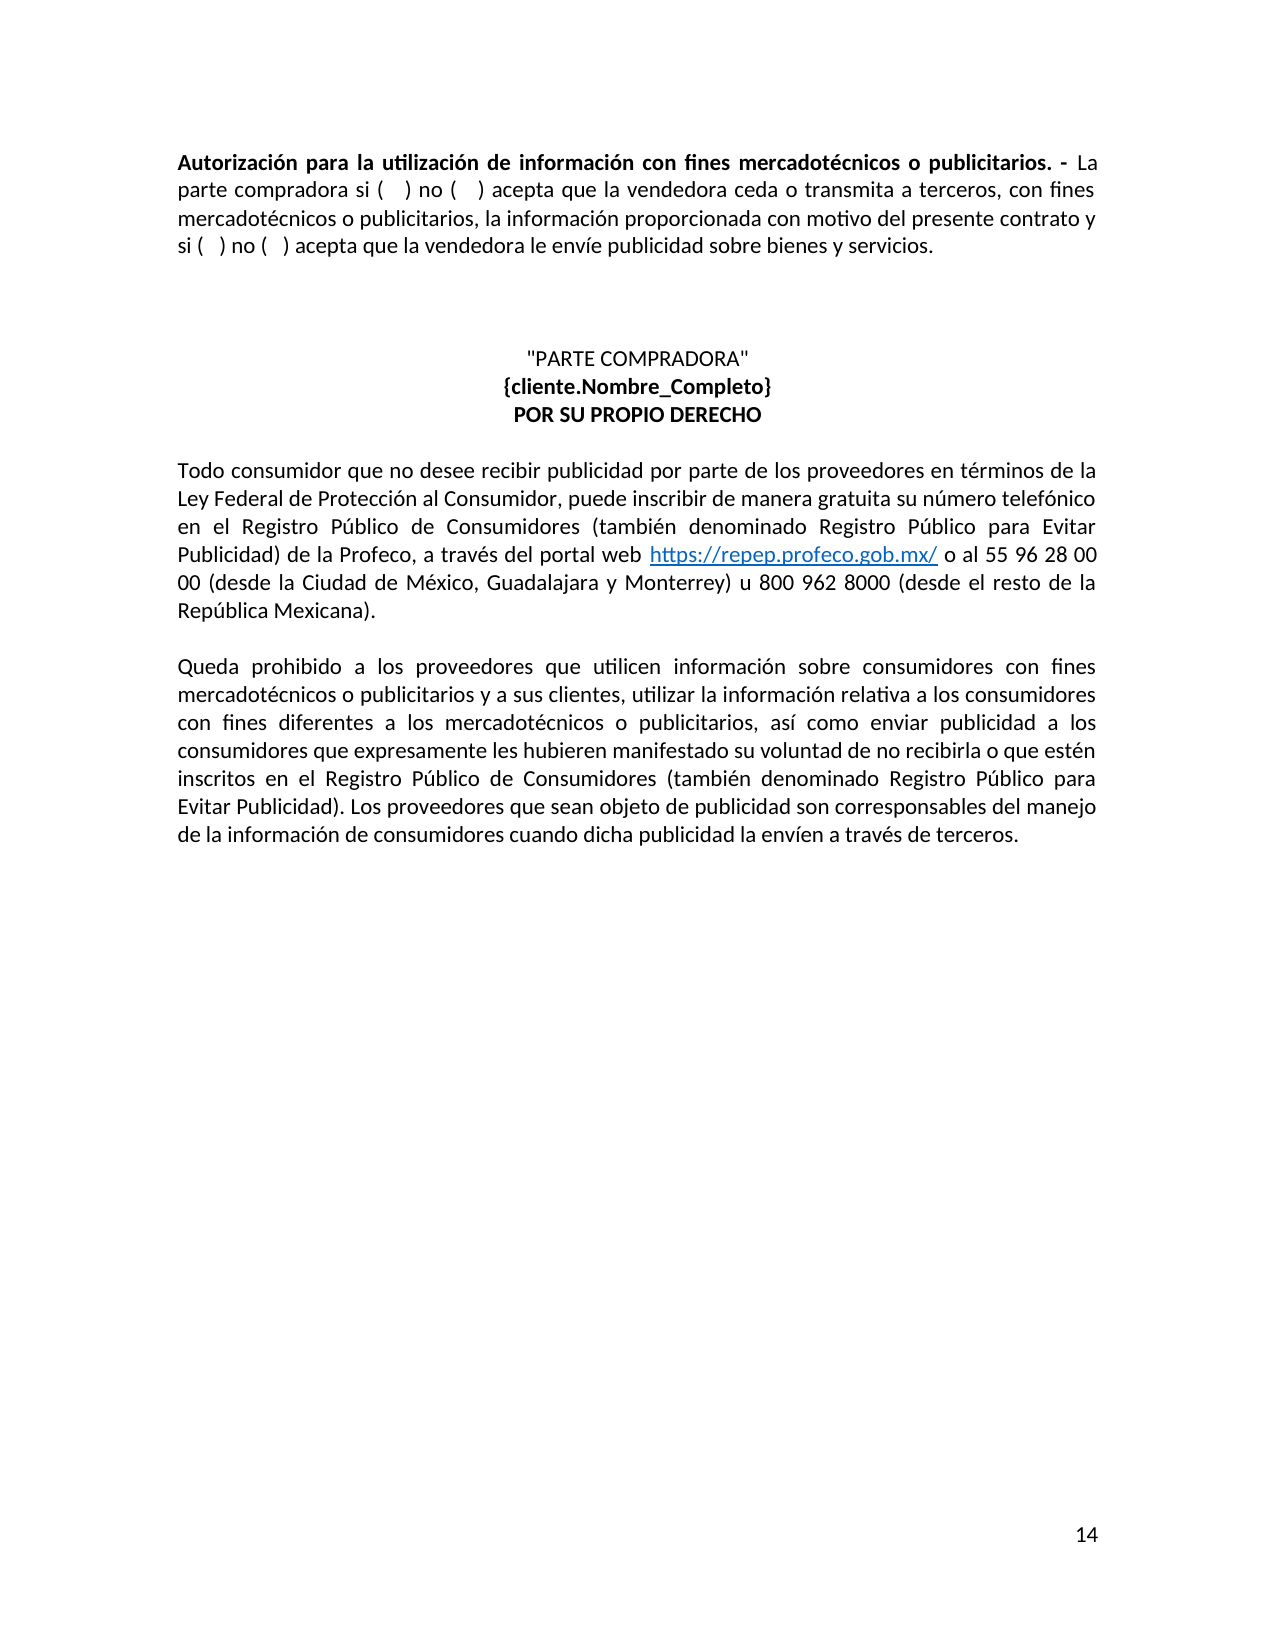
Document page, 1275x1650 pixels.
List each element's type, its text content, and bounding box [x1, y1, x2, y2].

text "PARTE COMPRADORA" [177, 344, 1098, 372]
text Autorización para la utilización de información con fines mercadotécnicos o publicitarios. - La parte compradora si ( ) no ( ) acepta que la vendedora ceda o transmita a terceros, con fines mercadotécnicos o publicitarios, la información proporcionada con motivo del presente contrato y si ( ) no ( ) acepta que la vendedora le envíe publicidad sobre bienes y servicios. [177, 148, 1098, 260]
text Todo consumidor que no desee recibir publicidad por parte de los proveedores en términos de la Ley Federal de Protección al Consumidor, puede inscribir de manera gratuita su número telefónico en el Registro Público de Consumidores (también denominado Registro Público para Evitar Publicidad) de la Profeco, a través del portal web https://repep.profeco.gob.mx/ o al 55 96 28 00 00 (desde la Ciudad de México, Guadalajara y Monterrey) u 800 962 8000 (desde el resto de la República Mexicana). [177, 456, 1098, 624]
text {cliente.Nombre_Completo} [177, 372, 1098, 400]
text Queda prohibido a los proveedores que utilicen información sobre consumidores con fines mercadotécnicos o publicitarios y a sus clientes, utilizar la información relativa a los consumidores con fines diferentes a los mercadotécnicos o publicitarios, así como enviar publicidad a los consumidores que expresamente les hubieren manifestado su voluntad de no recibirla o que estén inscritos en el Registro Público de Consumidores (también denominado Registro Público para Evitar Publicidad). Los proveedores que sean objeto de publicidad son corresponsables del manejo de la información de consumidores cuando dicha publicidad la envíen a través de terceros. [177, 652, 1098, 848]
text POR SU PROPIO DERECHO [177, 400, 1098, 428]
